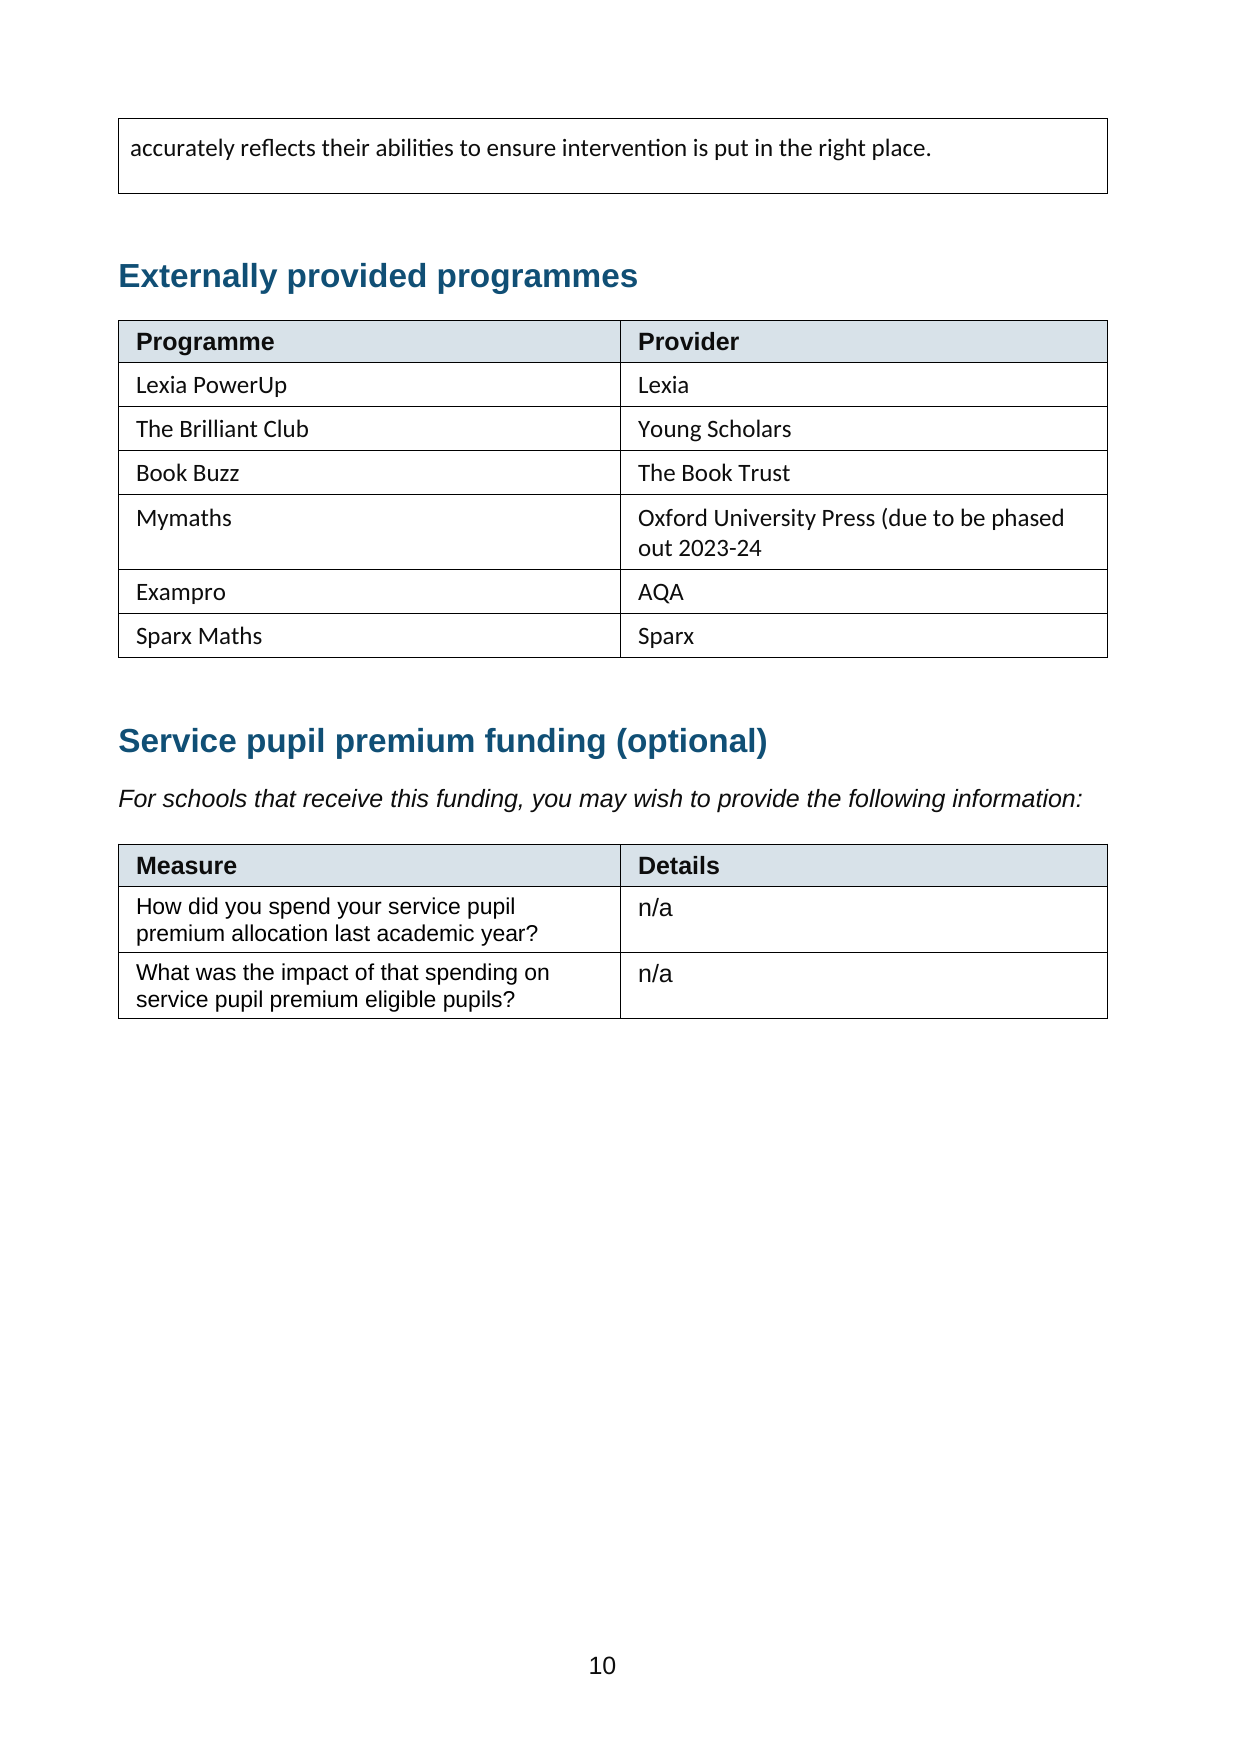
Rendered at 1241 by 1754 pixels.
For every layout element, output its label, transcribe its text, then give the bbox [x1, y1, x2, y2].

table_cell What was the impact of that spending on service pupil premium eligible pupils? [119, 953, 620, 1018]
table_header Measure [119, 845, 620, 886]
table_header Details [621, 845, 1107, 886]
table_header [119, 119, 1107, 193]
table_cell How did you spend your service pupil premium allocation last academic year? [119, 887, 620, 952]
table_cell Exampro [119, 570, 620, 613]
table_header Programme [119, 321, 620, 362]
table_cell The Book Trust [621, 451, 1107, 494]
table_cell Oxford University Press (due to be phased out 2023-24 [621, 495, 1107, 569]
table_cell Lexia [621, 363, 1107, 406]
table_cell The Brilliant Club [119, 407, 620, 450]
table_cell Mymaths [119, 495, 620, 569]
table_cell Sparx Maths [119, 614, 620, 657]
table_cell n/a [621, 887, 1107, 952]
table_cell Lexia PowerUp [119, 363, 620, 406]
table_cell Book Buzz [119, 451, 620, 494]
subtitle Service pupil premium funding (optional) [118, 721, 1107, 759]
table_cell n/a [621, 953, 1107, 1018]
table_cell Young Scholars [621, 407, 1107, 450]
table_cell AQA [621, 570, 1107, 613]
subtitle Externally provided programmes [118, 256, 1107, 295]
text For schools that receive this funding, you may wish to provide the following information: [118, 784, 1107, 813]
table_cell Sparx [621, 614, 1107, 657]
table_header Provider [621, 321, 1107, 362]
